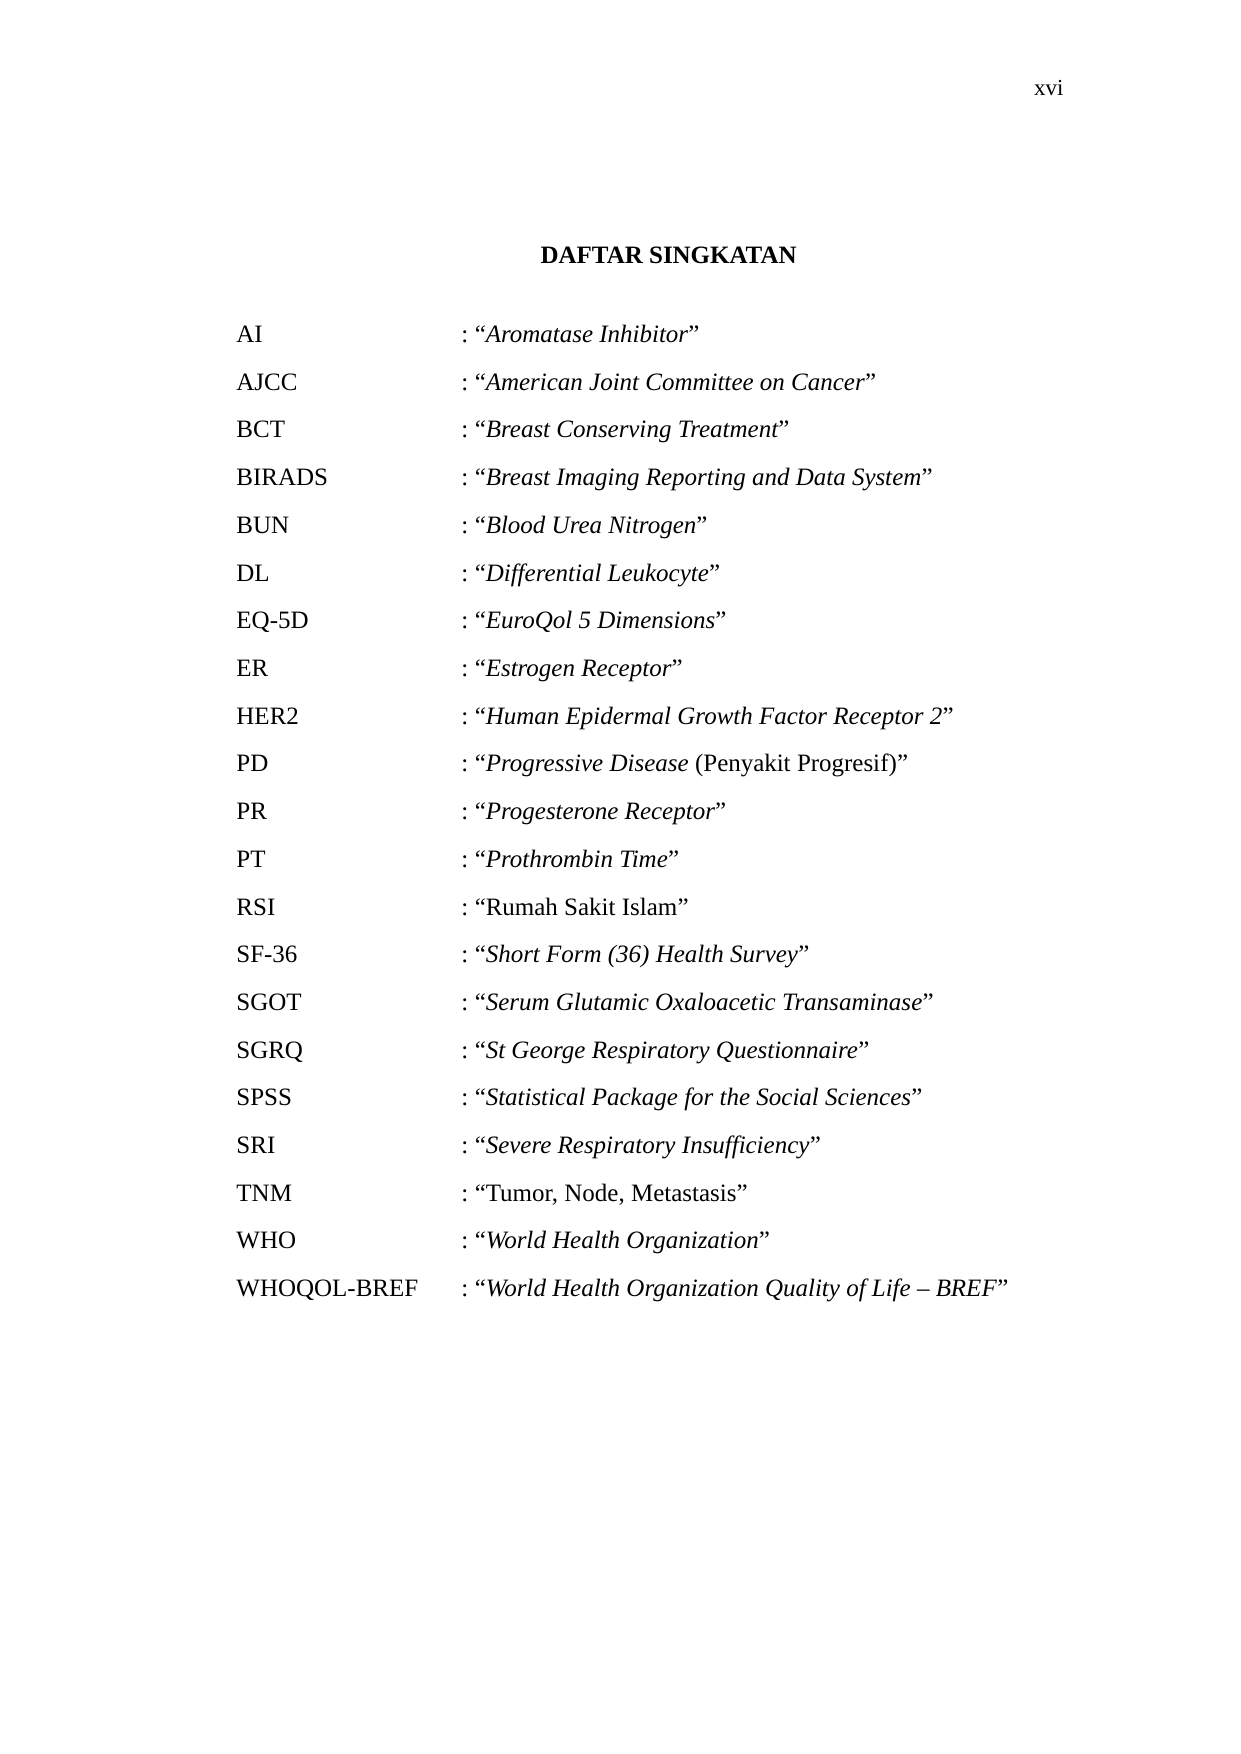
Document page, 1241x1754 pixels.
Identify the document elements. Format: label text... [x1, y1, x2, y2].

text PR : “Progesterone Receptor” [236, 796, 1063, 825]
text WHO : “World Health Organization” [236, 1226, 1063, 1254]
text BCT : “Breast Conserving Treatment” [236, 414, 1063, 443]
text BUN : “Blood Urea Nitrogen” [236, 510, 1063, 539]
text PD : “Progressive Disease (Penyakit Progresif)” [236, 748, 1063, 777]
text AI : “Aromatase Inhibitor” [236, 319, 1063, 348]
text AJCC : “American Joint Committee on Cancer” [236, 367, 1063, 396]
text TNM : “Tumor, Node, Metastasis” [236, 1178, 1063, 1207]
subtitle DAFTAR SINGKATAN [274, 240, 1063, 269]
text SGOT : “Serum Glutamic Oxaloacetic Transaminase” [236, 987, 1063, 1016]
text RSI : “Rumah Sakit Islam” [236, 892, 1063, 920]
text PT : “Prothrombin Time” [236, 844, 1063, 873]
text DL : “Differential Leukocyte” [236, 558, 1063, 586]
text EQ-5D : “EuroQol 5 Dimensions” [236, 605, 1063, 634]
text SGRQ : “St George Respiratory Questionnaire” [236, 1035, 1063, 1063]
text HER2 : “Human Epidermal Growth Factor Receptor 2” [236, 701, 1063, 729]
text SPSS : “Statistical Package for the Social Sciences” [236, 1082, 1063, 1111]
text WHOQOL-BREF : “World Health Organization Quality of Life – BREF” [236, 1273, 1063, 1302]
text SRI : “Severe Respiratory Insufficiency” [236, 1130, 1063, 1159]
text ER : “Estrogen Receptor” [236, 653, 1063, 682]
text BIRADS : “Breast Imaging Reporting and Data System” [236, 462, 1063, 491]
text SF-36 : “Short Form (36) Health Survey” [236, 939, 1063, 968]
